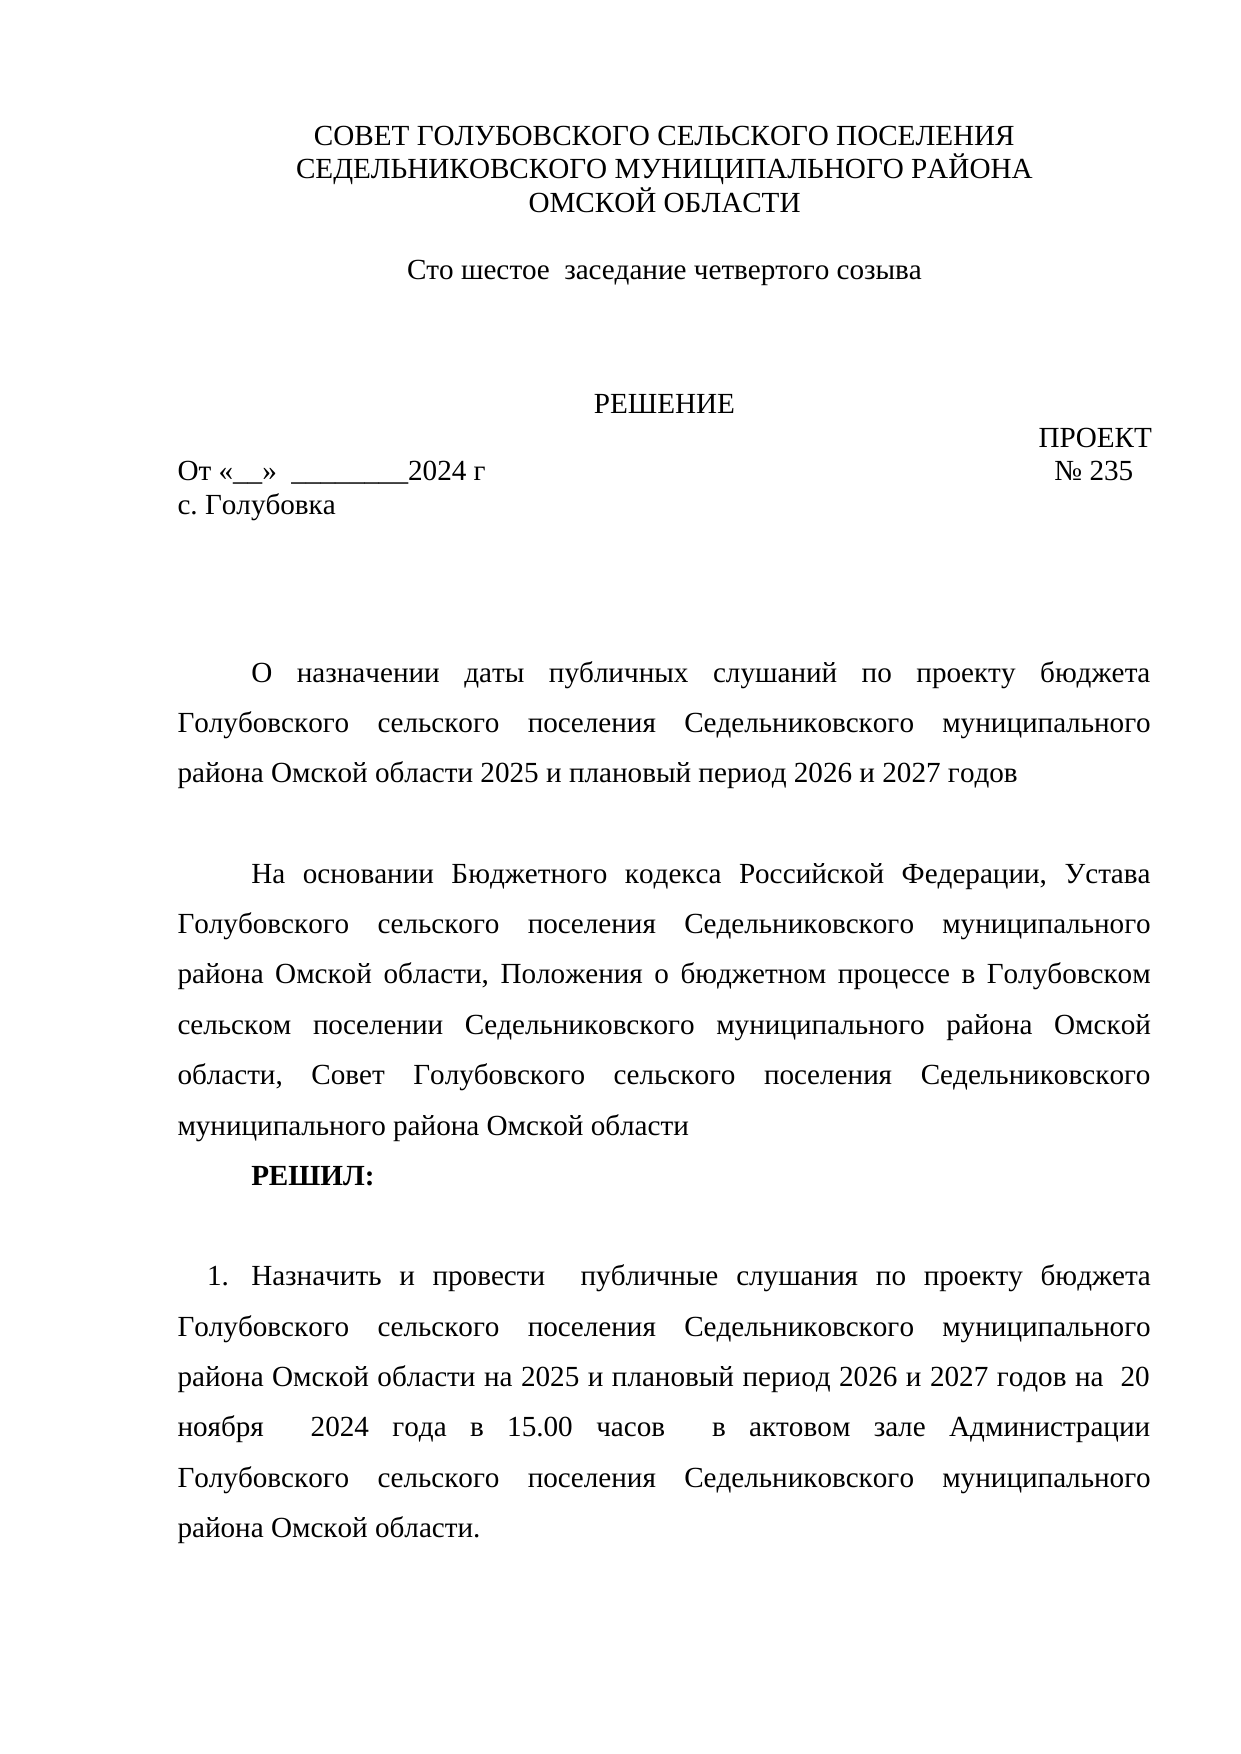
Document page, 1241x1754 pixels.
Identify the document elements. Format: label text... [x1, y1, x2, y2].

text с. Голубовка [177, 487, 1152, 521]
list На основании Бюджетного кодекса Российской Федерации, Устава Голубовского сельского поселения Седельниковского муниципального района Омской области, Положения о бюджетном процессе в Голубовском сельском поселении Седельниковского муниципального района Омской области, Совет Голубовского сельского поселения Седельниковского муниципального района Омской области [177, 856, 1152, 1141]
text ОМСКОЙ ОБЛАСТИ [177, 185, 1152, 219]
text СЕДЕЛЬНИКОВСКОГО МУНИЦИПАЛЬНОГО РАЙОНА [177, 152, 1152, 185]
text ПРОЕКТ [177, 420, 1152, 453]
text Сто шестое заседание четвертого созыва [177, 252, 1152, 286]
subtitle От «__» ________2024 г № 235 [177, 453, 1152, 487]
list РЕШИЛ: [177, 1158, 1152, 1191]
list О назначении даты публичных слушаний по проекту бюджета Голубовского сельского поселения Седельниковского муниципального района Омской области 2025 и плановый период 2026 и 2027 годов [177, 655, 1152, 789]
text РЕШЕНИЕ [177, 386, 1152, 420]
list Назначить и провести публичные слушания по проекту бюджета Голубовского сельского поселения Седельниковского муниципального района Омской области на 2025 и плановый период 2026 и 2027 годов на 20 ноября 2024 года в 15.00 часов в актовом зале Администрации Голубовского сельского поселения Седельниковского муниципального района Омской области. [177, 1258, 1152, 1544]
text СОВЕТ ГОЛУБОВСКОГО СЕЛЬСКОГО ПОСЕЛЕНИЯ [177, 118, 1152, 152]
